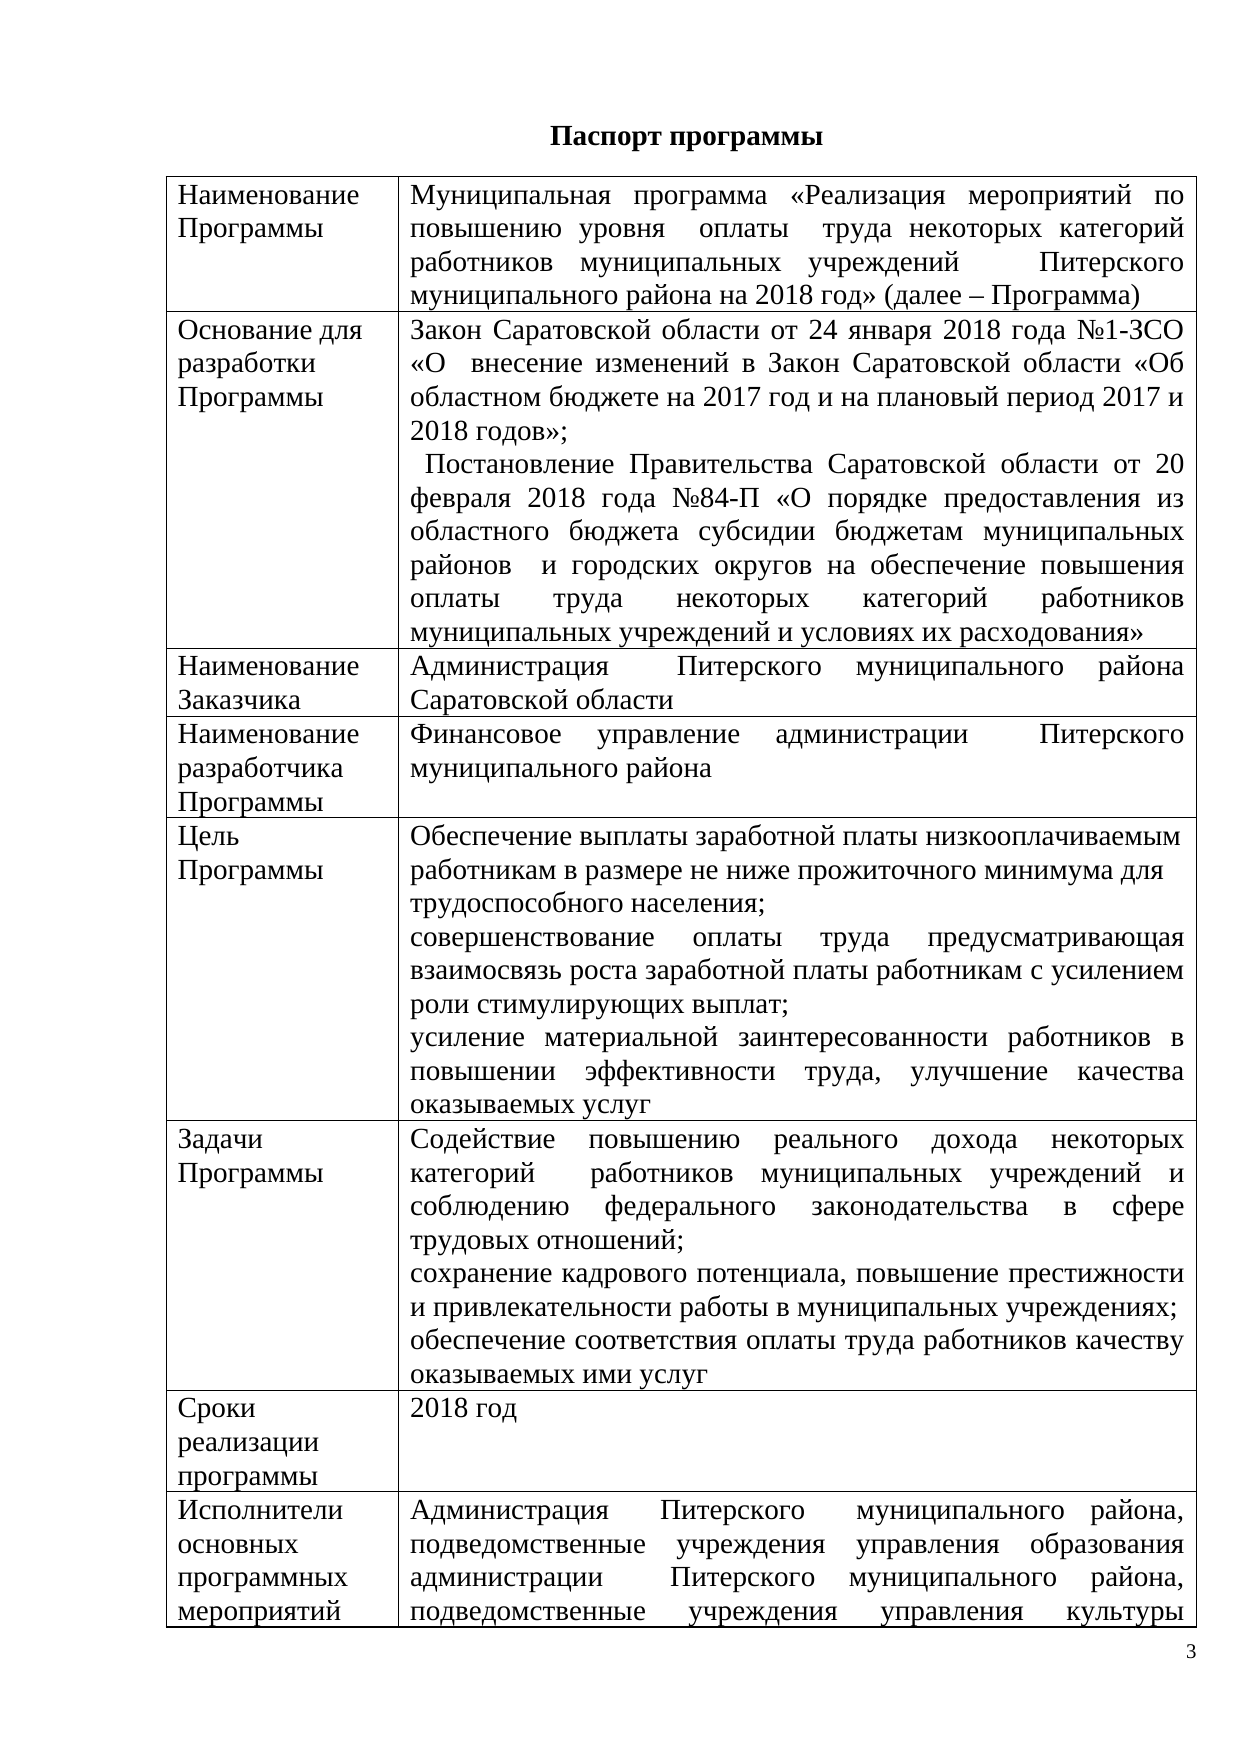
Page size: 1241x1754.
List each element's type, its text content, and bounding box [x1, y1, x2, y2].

table_cell Обеспечение выплаты заработной платы низкооплачиваемым работникам в размере не ниже прожиточного минимума для трудоспособного населения; совершенствование оплаты труда предусматривающая взаимосвязь роста заработной платы работникам с усилением роли стимулирующих выплат; усиление материальной заинтересованности работников в повышении эффективности труда, улучшение качества оказываемых услуг [399, 818, 1196, 1120]
table_cell Администрация Питерского муниципального района Саратовской области [399, 649, 1196, 716]
table_cell Наименование Заказчика [167, 649, 398, 716]
table_cell Содействие повышению реального дохода некоторых категорий работников муниципальных учреждений и соблюдению федерального законодательства в сфере трудовых отношений; сохранение кадрового потенциала, повышение престижности и привлекательности работы в муниципальных учреждениях; обеспечение соответствия оплаты труда работников качеству оказываемых ими услуг [399, 1121, 1196, 1389]
table_header Муниципальная программа «Реализация мероприятий по повышению уровня оплаты труда некоторых категорий работников муниципальных учреждений Питерского муниципального района на 2018 год» (далее – Программа) [399, 177, 1196, 311]
table_cell Задачи Программы [167, 1121, 398, 1389]
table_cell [399, 1492, 1196, 1626]
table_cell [167, 1492, 398, 1626]
table_cell 2018 год [399, 1391, 1196, 1491]
table_cell Цель Программы [167, 818, 398, 1120]
table_cell Финансовое управление администрации Питерского муниципального района [399, 717, 1196, 817]
table_cell Закон Саратовской области от 24 января 2018 года №1-ЗСО «О внесение изменений в Закон Саратовской области «Об областном бюджете на 2017 год и на плановый период 2017 и 2018 годов»; Постановление Правительства Саратовской области от 20 февраля 2018 года №84-П «О порядке предоставления из областного бюджета субсидии бюджетам муниципальных районов и городских округов на обеспечение повышения оплаты труда некоторых категорий работников муниципальных учреждений и условиях их расходования» [399, 312, 1196, 647]
table_cell Сроки реализации программы [167, 1391, 398, 1491]
text Паспорт программы [177, 118, 1196, 152]
table_cell Основание для разработки Программы [167, 312, 398, 647]
table_header Наименование Программы [167, 177, 398, 311]
table_cell Наименование разработчика Программы [167, 717, 398, 817]
